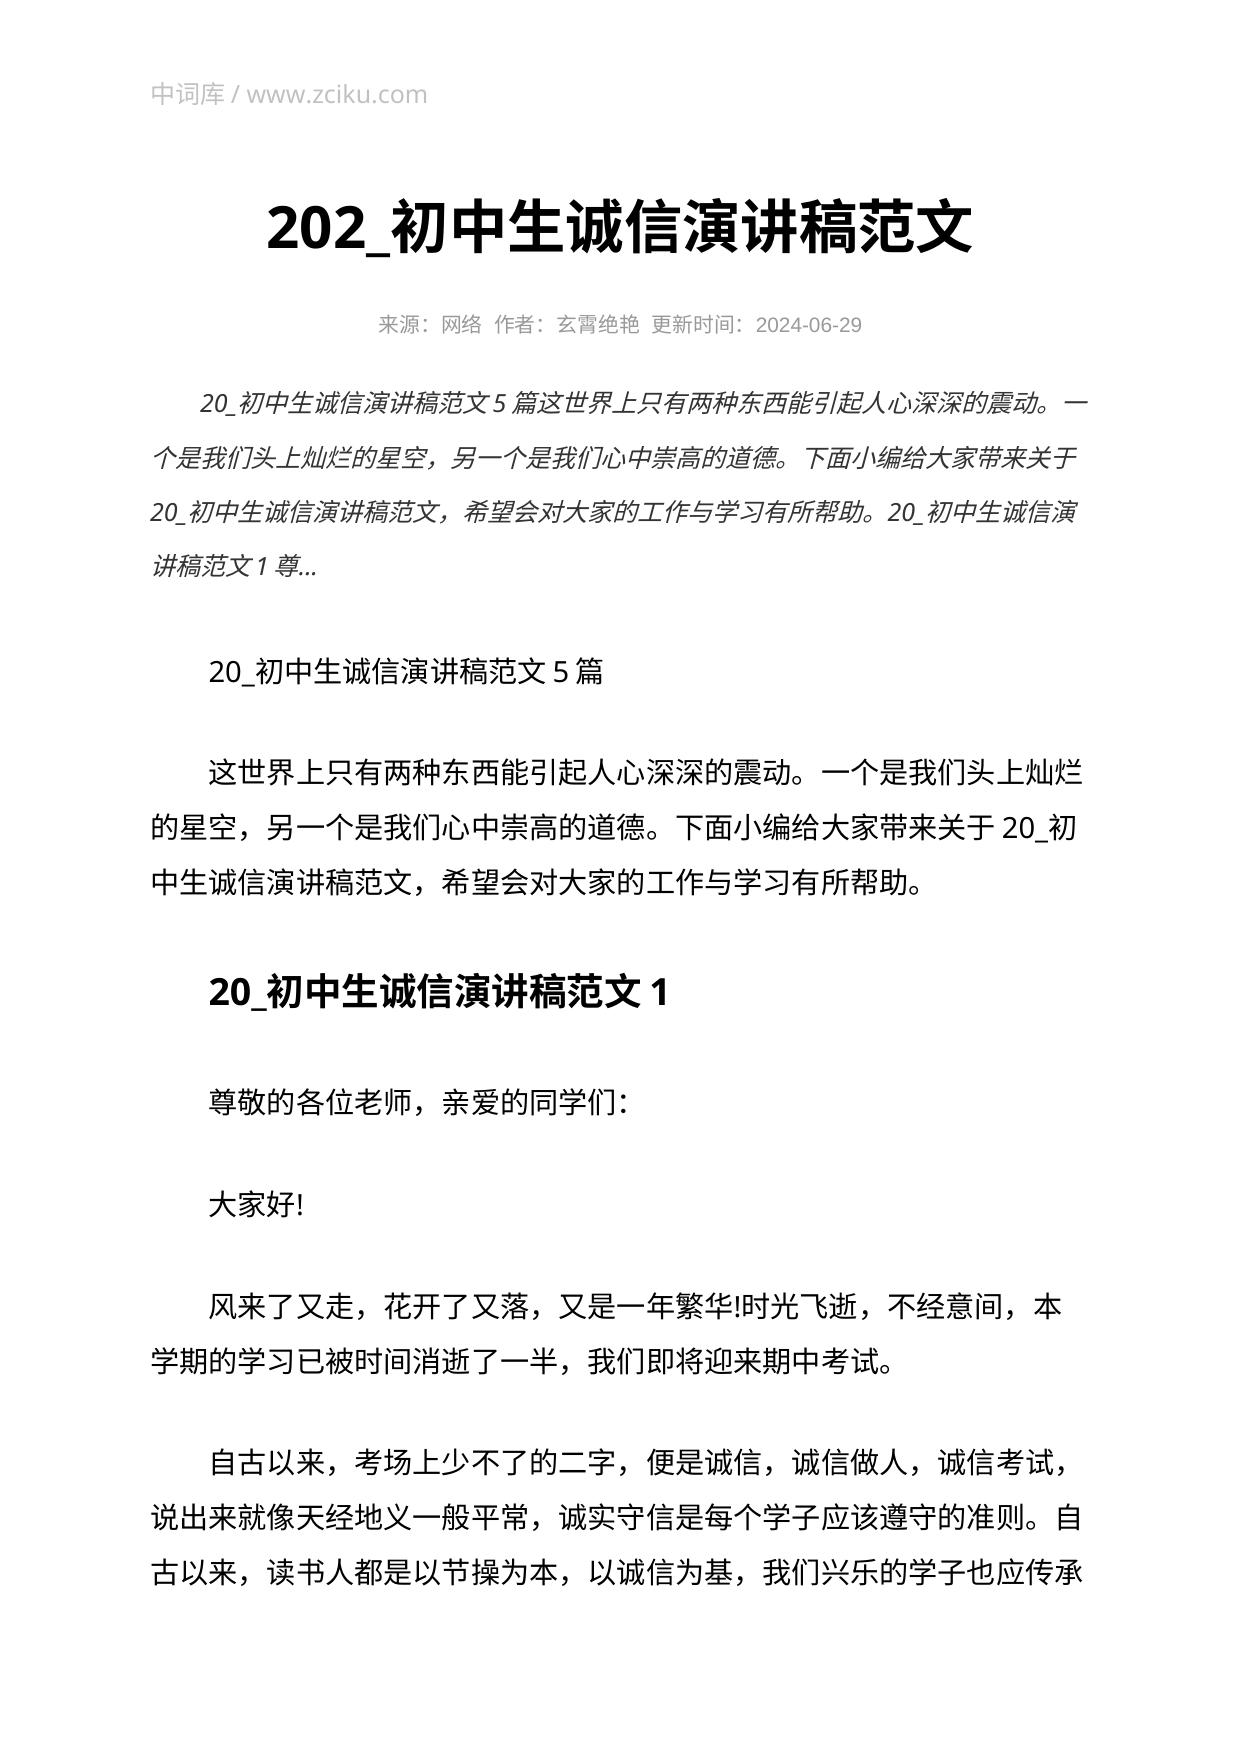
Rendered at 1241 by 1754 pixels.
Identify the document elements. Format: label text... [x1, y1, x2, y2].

text 大家好! [150, 1181, 1090, 1223]
text 来源：网络 作者：玄霄绝艳 更新时间：2024-06-29 [150, 313, 1090, 337]
text 这世界上只有两种东西能引起人心深深的震动。一个是我们头上灿烂的星空，另一个是我们心中崇高的道德。下面小编给大家带来关于20_初中生诚信演讲稿范文，希望会对大家的工作与学习有所帮助。 [150, 750, 1090, 902]
subtitle 202_初中生诚信演讲稿范文 [150, 181, 1090, 266]
text 20_初中生诚信演讲稿范文1 [150, 962, 1090, 1016]
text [150, 1440, 1090, 1592]
text 风来了又走，花开了又落，又是一年繁华!时光飞逝，不经意间，本学期的学习已被时间消逝了一半，我们即将迎来期中考试。 [150, 1283, 1090, 1380]
text 20_初中生诚信演讲稿范文5篇这世界上只有两种东西能引起人心深深的震动。一个是我们头上灿烂的星空，另一个是我们心中崇高的道德。下面小编给大家带来关于20_初中生诚信演讲稿范文，希望会对大家的工作与学习有所帮助。20_初中生诚信演讲稿范文1尊... [150, 384, 1090, 583]
text 20_初中生诚信演讲稿范文5篇 [150, 648, 1090, 691]
text 尊敬的各位老师，亲爱的同学们： [150, 1079, 1090, 1122]
